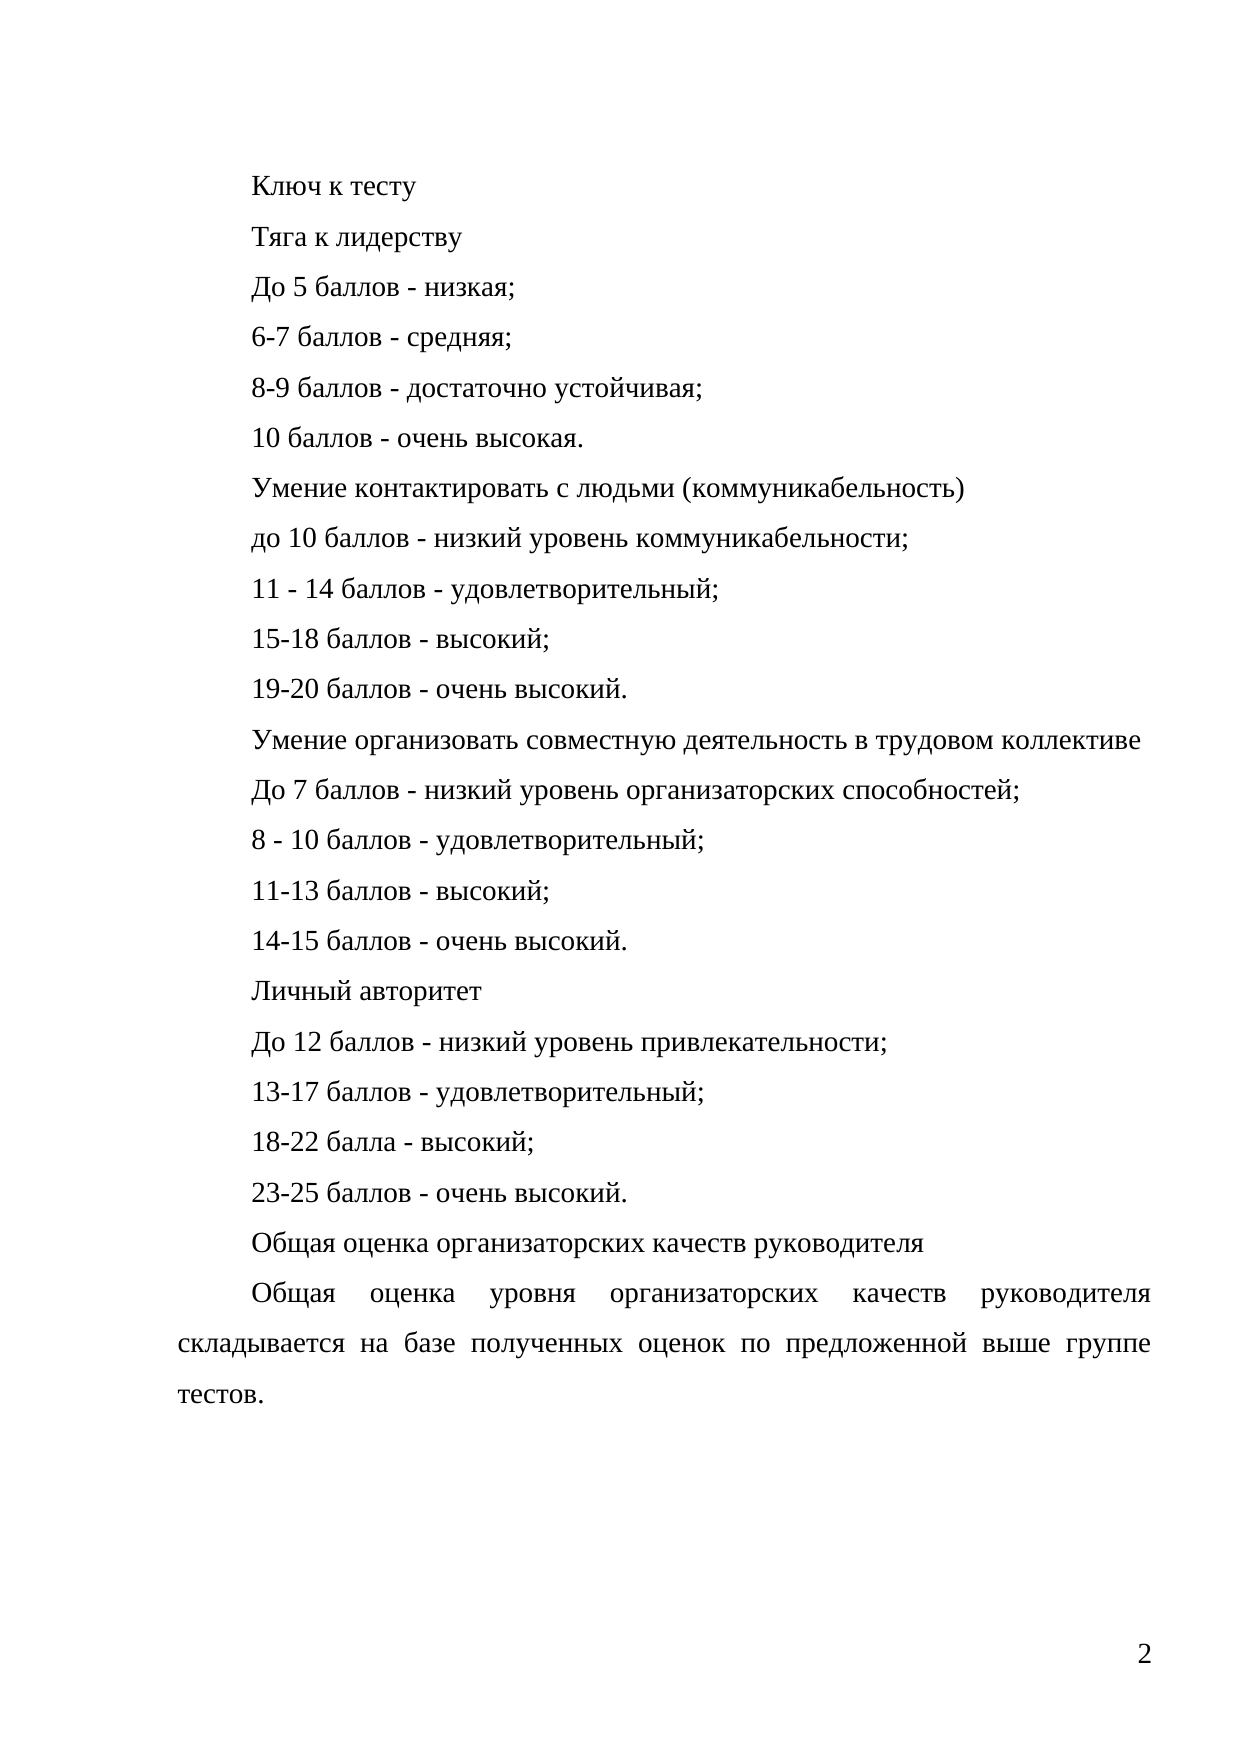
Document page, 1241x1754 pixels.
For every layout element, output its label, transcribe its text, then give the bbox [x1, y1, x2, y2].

text Личный авторитет [177, 973, 1152, 1007]
text 18-22 балла - высокий; [177, 1124, 1152, 1158]
text Ключ к тесту [177, 168, 1152, 202]
text 13-17 баллов - удовлетворительный; [177, 1074, 1152, 1108]
text 6-7 баллов - средняя; [177, 319, 1152, 353]
text 11-13 баллов - высокий; [177, 873, 1152, 906]
text 11 - 14 баллов - удовлетворительный; [177, 571, 1152, 604]
text Общая оценка организаторских качеств руководителя [177, 1225, 1152, 1258]
text До 12 баллов - низкий уровень привлекательности; [177, 1024, 1152, 1057]
text 10 баллов - очень высокая. [177, 420, 1152, 453]
text Общая оценка уровня организаторских качеств руководителя складывается на базе полученных оценок по предложенной выше группе тестов. [177, 1275, 1152, 1409]
text До 7 баллов - низкий уровень организаторских способностей; [177, 772, 1152, 806]
text До 5 баллов - низкая; [177, 269, 1152, 303]
text Умение организовать совместную деятельность в трудовом коллективе [177, 722, 1152, 755]
text 8 - 10 баллов - удовлетворительный; [177, 822, 1152, 856]
text 14-15 баллов - очень высокий. [177, 923, 1152, 957]
text 23-25 баллов - очень высокий. [177, 1175, 1152, 1208]
text 15-18 баллов - высокий; [177, 621, 1152, 655]
text 8-9 баллов - достаточно устойчивая; [177, 370, 1152, 403]
text 19-20 баллов - очень высокий. [177, 672, 1152, 705]
text Умение контактировать с людьми (коммуникабельность) [177, 470, 1152, 504]
text Тяга к лидерству [177, 219, 1152, 252]
text до 10 баллов - низкий уровень коммуникабельности; [177, 521, 1152, 554]
